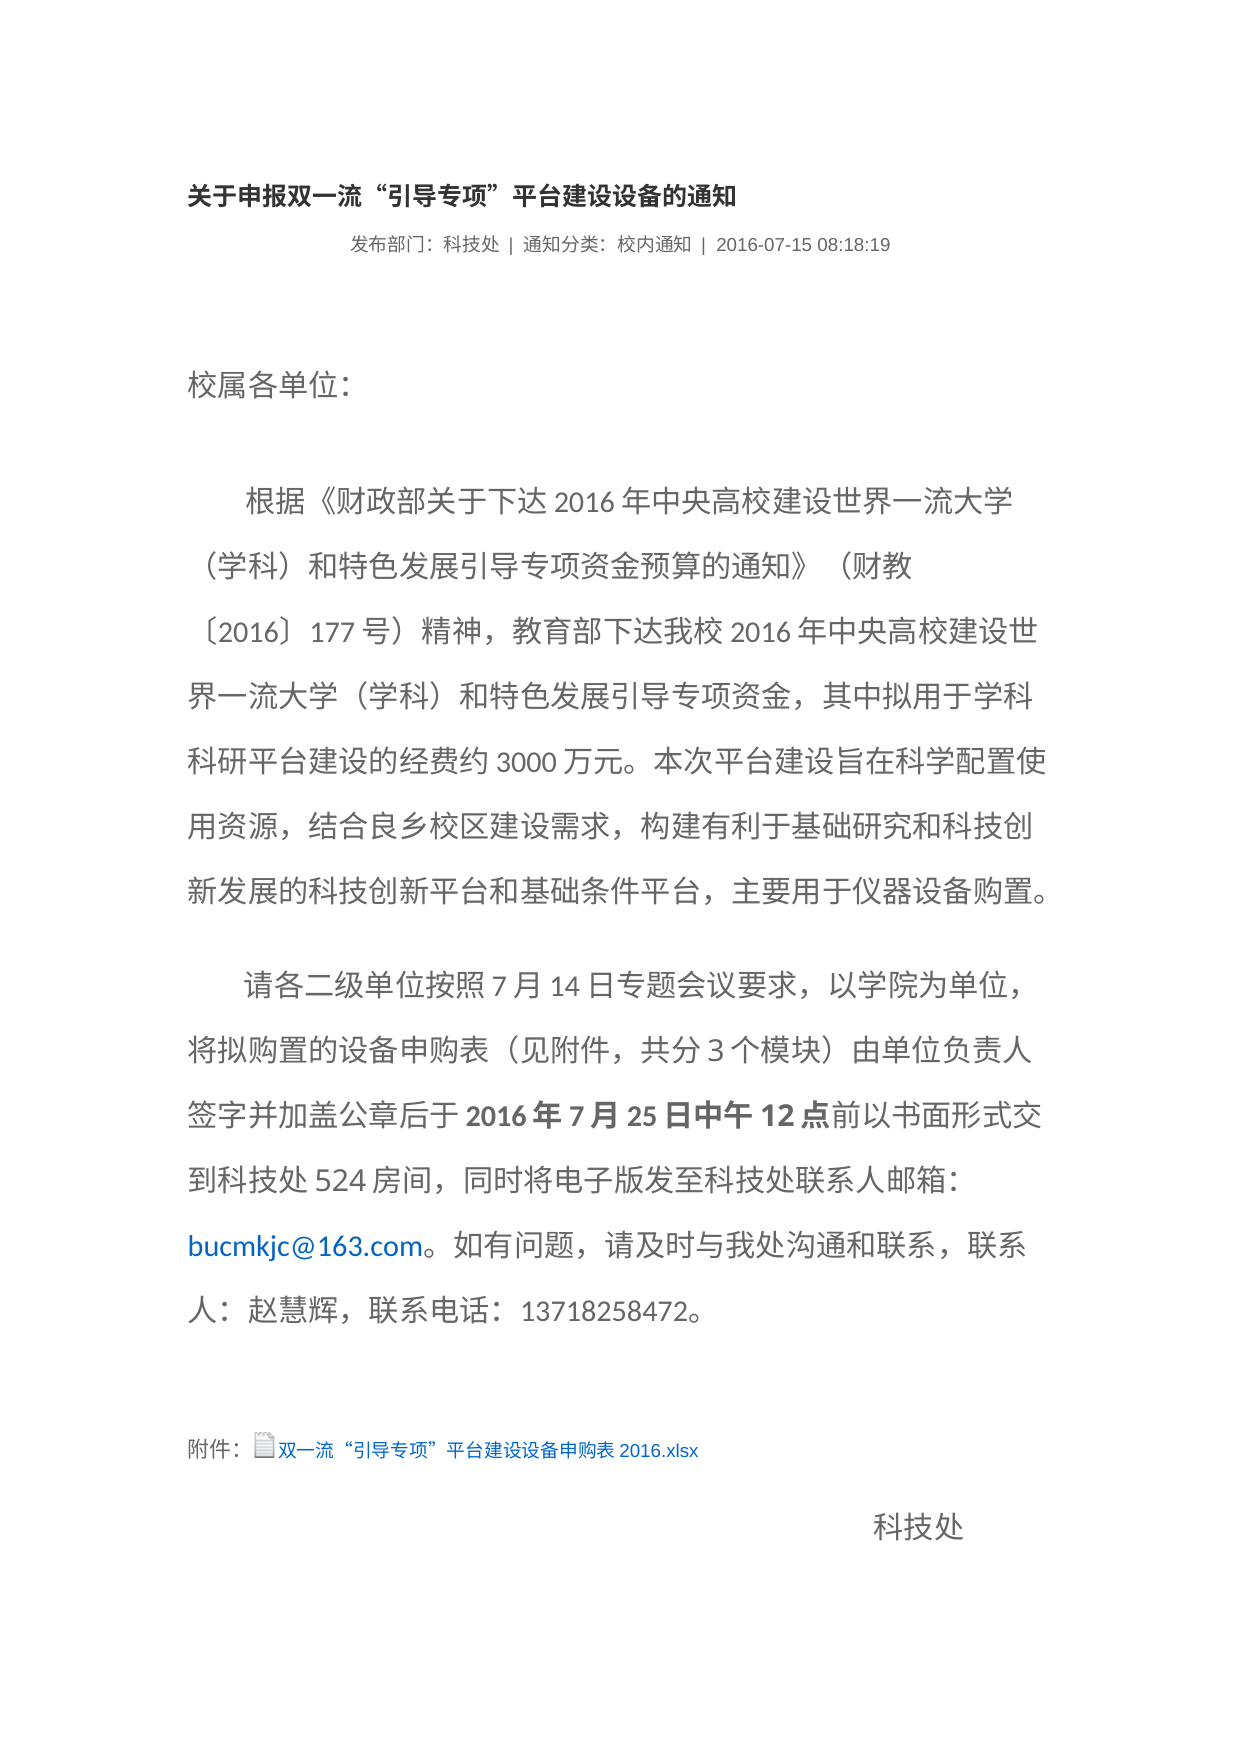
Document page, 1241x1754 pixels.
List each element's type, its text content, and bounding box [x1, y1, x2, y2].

text 科技处 [187, 1493, 1053, 1558]
text 附件：双一流“引导专项”平台建设设备申购表2016.xlsx [187, 1431, 1053, 1464]
text 根据《财政部关于下达2016年中央高校建设世界一流大学（学科）和特色发展引导专项资金预算的通知》（财教〔2016〕177号）精神，教育部下达我校2016年中央高校建设世界一流大学（学科）和特色发展引导专项资金，其中拟用于学科科研平台建设的经费约3000万元。本次平台建设旨在科学配置使用资源，结合良乡校区建设需求，构建有利于基础研究和科技创新发展的科技创新平台和基础条件平台，主要用于仪器设备购置。 [187, 466, 1053, 921]
text 关于申报双一流“引导专项”平台建设设备的通知 [187, 162, 1053, 227]
text 校属各单位： [187, 350, 1053, 415]
text 发布部门：科技处 | 通知分类：校内通知 | 2016-07-15 08:18:19 [187, 227, 1053, 259]
picture [253, 1432, 278, 1458]
text 请各二级单位按照7月14日专题会议要求，以学院为单位，将拟购置的设备申购表（见附件，共分3个模块）由单位负责人签字并加盖公章后于2016年7月25日中午12点前以书面形式交到科技处524房间，同时将电子版发至科技处联系人邮箱：bucmkjc@163.com。如有问题，请及时与我处沟通和联系，联系人：赵慧辉，联系电话：13718258472。 [187, 951, 1053, 1341]
